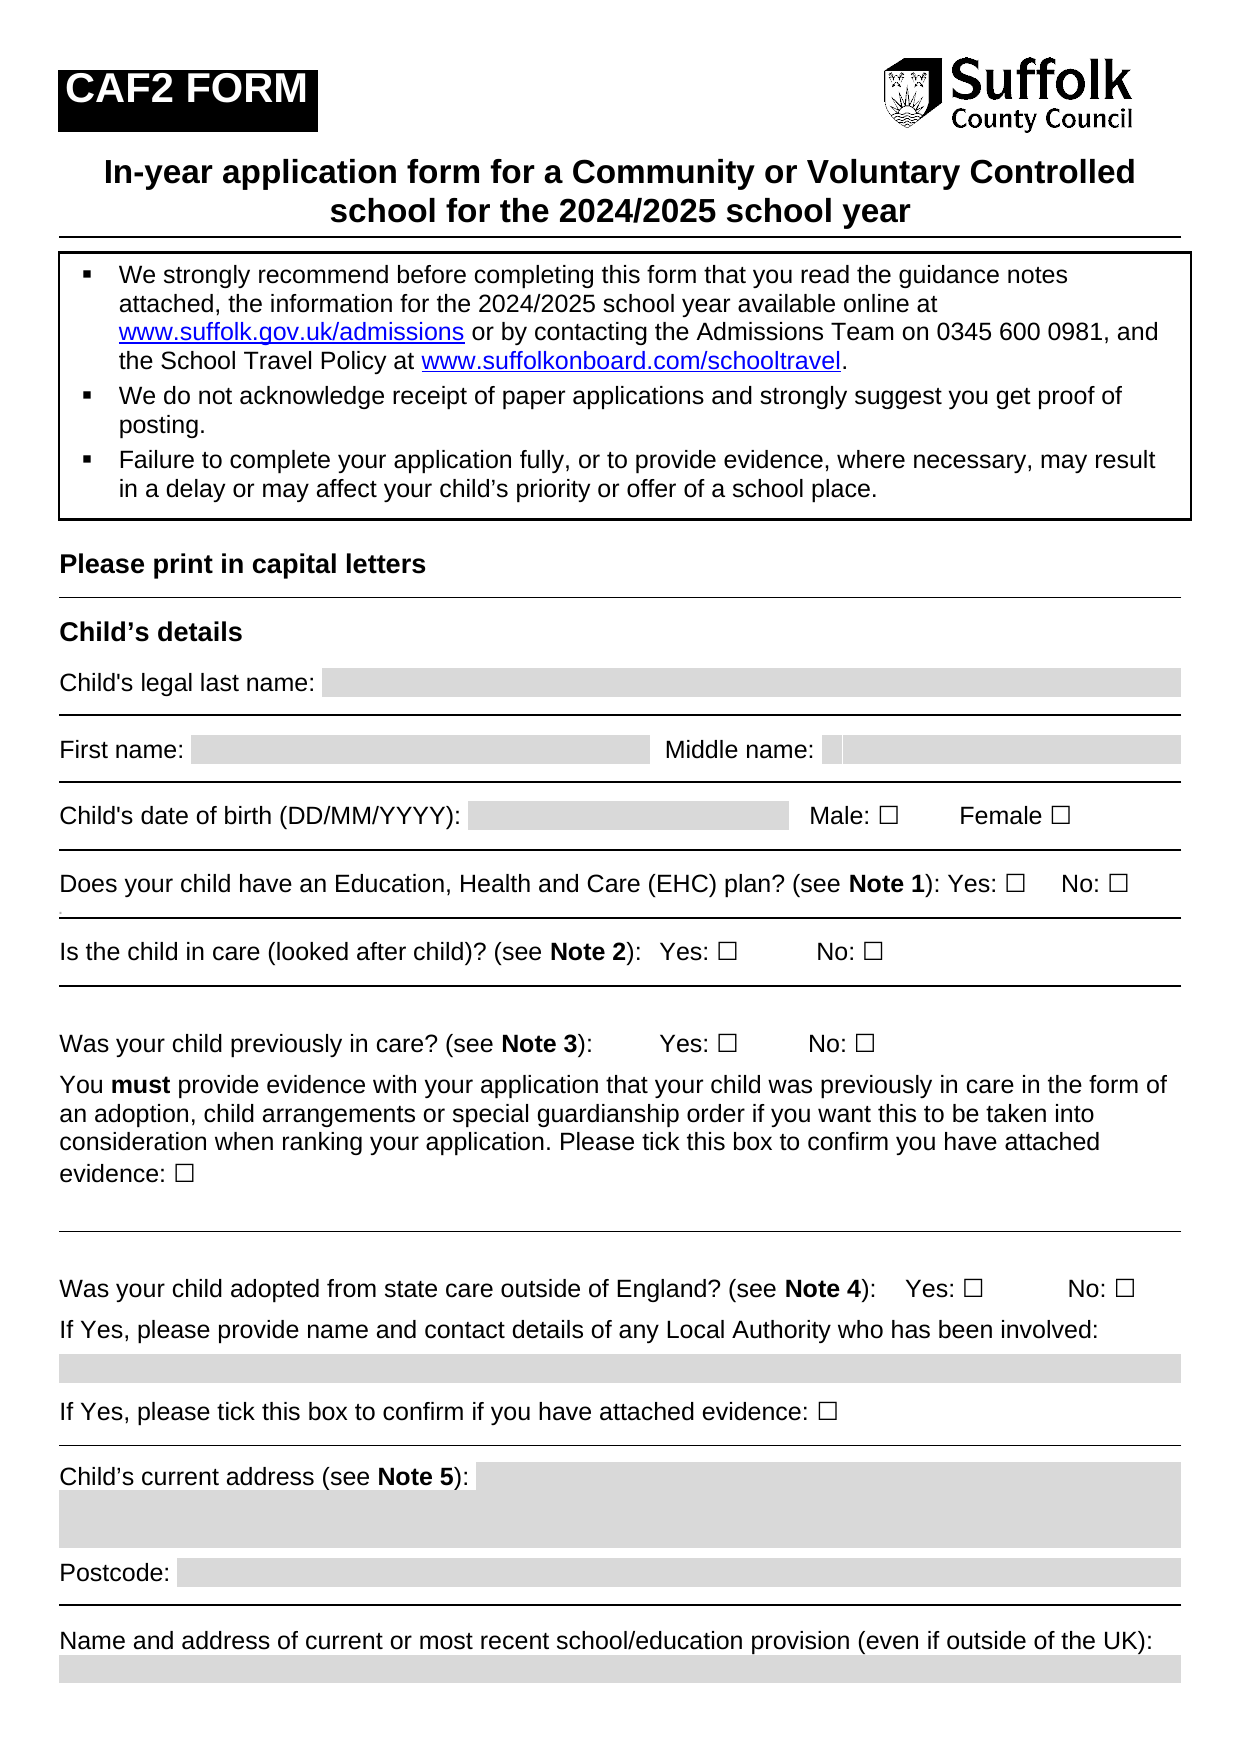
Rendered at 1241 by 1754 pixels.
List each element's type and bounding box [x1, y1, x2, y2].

picture [884, 57, 1133, 134]
